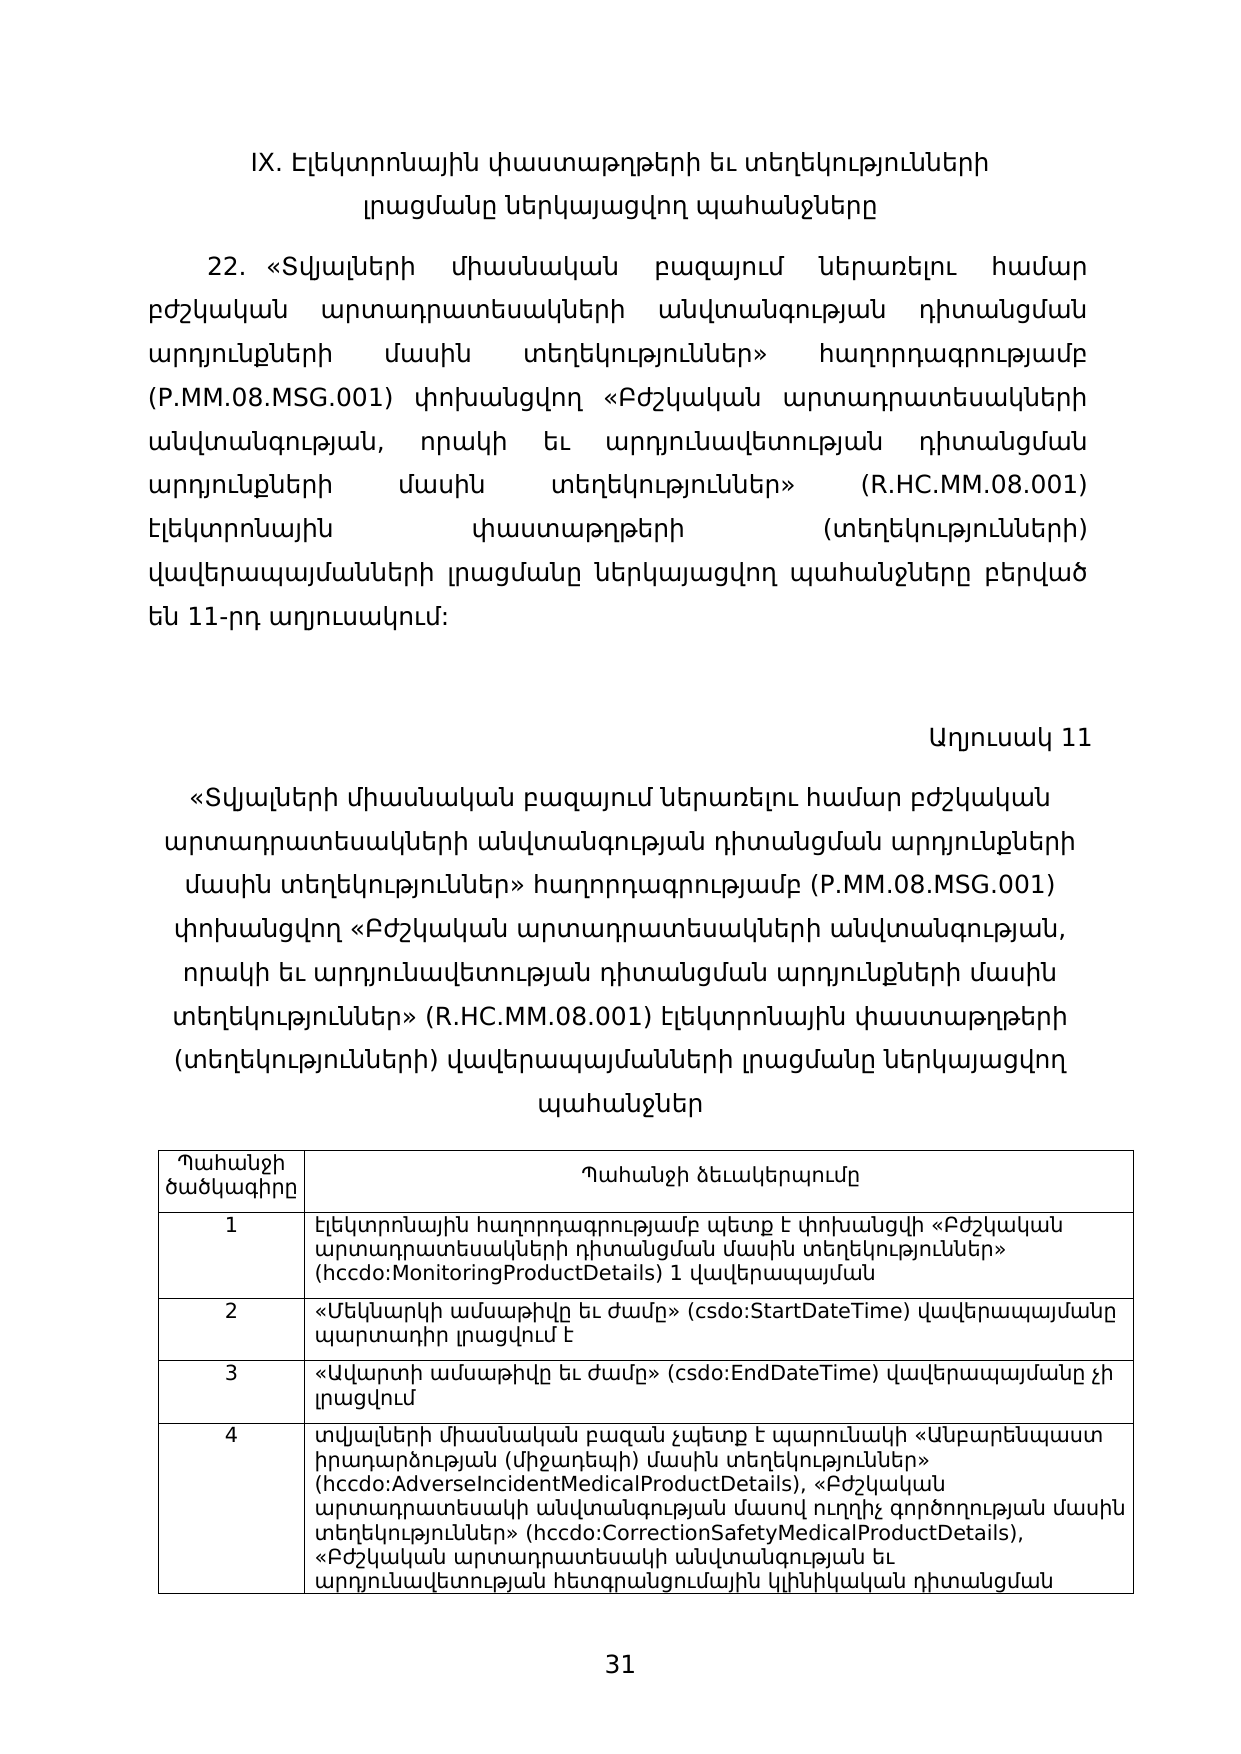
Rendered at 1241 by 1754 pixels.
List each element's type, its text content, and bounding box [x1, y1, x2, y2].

table_cell «Մեկնարկի ամսաթիվը եւ ժամը» (csdo:StartDateTime) վավերապայմանը պարտադիր լրացվում է [305, 1299, 1133, 1360]
text IX. Էլեկտրոնային փաստաթղթերի եւ տեղեկությունների լրացմանը ներկայացվող պահանջները [207, 148, 1033, 221]
table_cell 2 [159, 1299, 304, 1360]
table_header Պահանջի ծածկագիրը [159, 1151, 304, 1212]
table_cell 1 [159, 1213, 304, 1298]
text 22. «Տվյալների միասնական բազայում ներառելու համար բժշկական արտադրատեսակների անվտանգության դիտանցման արդյունքների մասին տեղեկություններ» հաղորդագրությամբ (P.MM.08.MSG.001) փոխանցվող «Բժշկական արտադրատեսակների անվտանգության, որակի եւ արդյունավետության դիտանցման արդյունքների մասին տեղեկություններ» (R.HC.MM.08.001) էլեկտրոնային փաստաթղթերի (տեղեկությունների) վավերապայմանների լրացմանը ներկայացվող պահանջները բերված են 11-րդ աղյուսակում: [148, 252, 1088, 631]
table_cell «Ավարտի ամսաթիվը եւ ժամը» (csdo:EndDateTime) վավերապայմանը չի լրացվում [305, 1361, 1133, 1422]
table_header Պահանջի ձեւակերպումը [305, 1151, 1133, 1212]
table_cell 3 [159, 1361, 304, 1422]
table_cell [305, 1424, 1133, 1593]
table_cell էլեկտրոնային հաղորդագրությամբ պետք է փոխանցվի «Բժշկական արտադրատեսակների դիտանցման մասին տեղեկություններ» (hccdo:MonitoringProductDetails) 1 վավերապայման [305, 1213, 1133, 1298]
table_cell 4 [159, 1424, 304, 1593]
text Աղյուսակ 11 [148, 723, 1093, 752]
text «Տվյալների միասնական բազայում ներառելու համար բժշկական արտադրատեսակների անվտանգության դիտանցման արդյունքների մասին տեղեկություններ» հաղորդագրությամբ (P.MM.08.MSG.001) փոխանցվող «Բժշկական արտադրատեսակների անվտանգության, որակի եւ արդյունավետության դիտանցման արդյունքների մասին տեղեկություններ» (R.HC.MM.08.001) էլեկտրոնային փաստաթղթերի (տեղեկությունների) վավերապայմանների լրացմանը ներկայացվող պահանջներ [148, 783, 1092, 1118]
